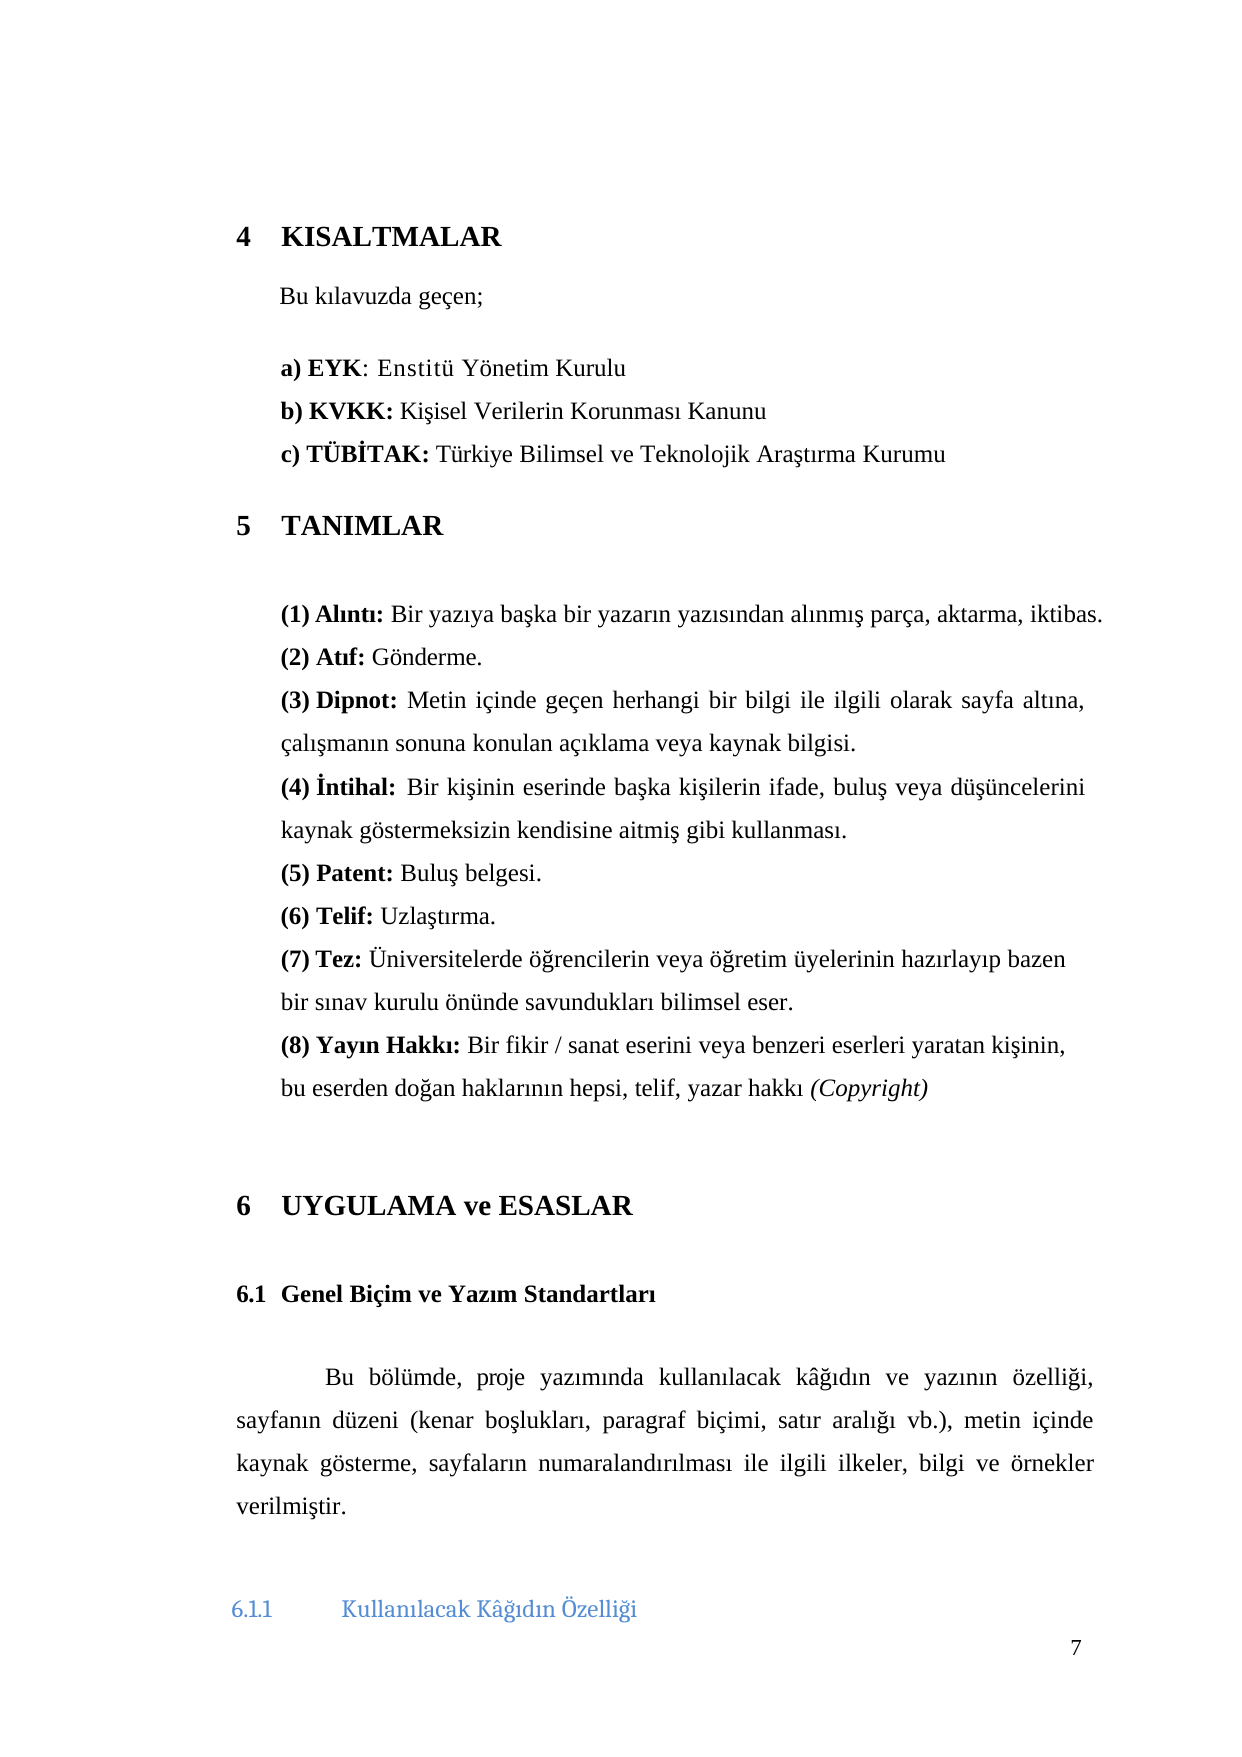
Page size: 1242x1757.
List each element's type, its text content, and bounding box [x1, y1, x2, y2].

subtitle UYGULAMA ve ESASLAR [236, 1188, 1187, 1222]
list Atıf: Gönderme. [280, 642, 1187, 671]
list Patent: Buluş belgesi. [281, 858, 1187, 887]
list Dipnot: Metin içinde geçen herhangi bir bilgi ile ilgili olarak sayfa altına, çalışmanın sonuna konulan açıklama veya kaynak bilgisi. [281, 685, 1093, 757]
list EYK: Enstitü Yönetim Kurulu [280, 353, 1187, 382]
list Alıntı: Bir yazıya başka bir yazarın yazısından alınmış parça, aktarma, iktibas. [281, 599, 1187, 628]
list İntihal: Bir kişinin eserinde başka kişilerin ifade, buluş veya düşüncelerini kaynak göstermeksizin kendisine aitmiş gibi kullanması. [281, 772, 1094, 843]
list TÜBİTAK: Türkiye Bilimsel ve Teknolojik Araştırma Kurumu [281, 439, 1187, 468]
list KVKK: Kişisel Verilerin Korunması Kanunu [280, 396, 1187, 425]
subtitle Genel Biçim ve Yazım Standartları [236, 1279, 1187, 1308]
subtitle KISALTMALAR [236, 219, 1187, 253]
list Tez: Üniversitelerde öğrencilerin veya öğretim üyelerinin hazırlayıp bazen bir sınav kurulu önünde savundukları bilimsel eser. [281, 944, 1094, 1016]
list Telif: Uzlaştırma. [280, 901, 1187, 930]
text Bu bölümde, proje yazımında kullanılacak kâğıdın ve yazının özelliği, sayfanın düzeni (kenar boşlukları, paragraf biçimi, satır aralığı vb.), metin içinde kaynak gösterme, sayfaların numaralandırılması ile ilgili ilkeler, bilgi ve örnekler verilmiştir. [236, 1362, 1094, 1520]
text Bu kılavuzda geçen; [204, 281, 1187, 310]
list Yayın Hakkı: Bir fikir / sanat eserini veya benzeri eserleri yaratan kişinin, bu eserden doğan haklarının hepsi, telif, yazar hakkı (Copyright) [281, 1030, 1094, 1102]
subtitle 6.1.1 Kullanılacak Kâğıdın Özelliği [231, 1595, 1187, 1623]
subtitle TANIMLAR [236, 508, 1187, 542]
